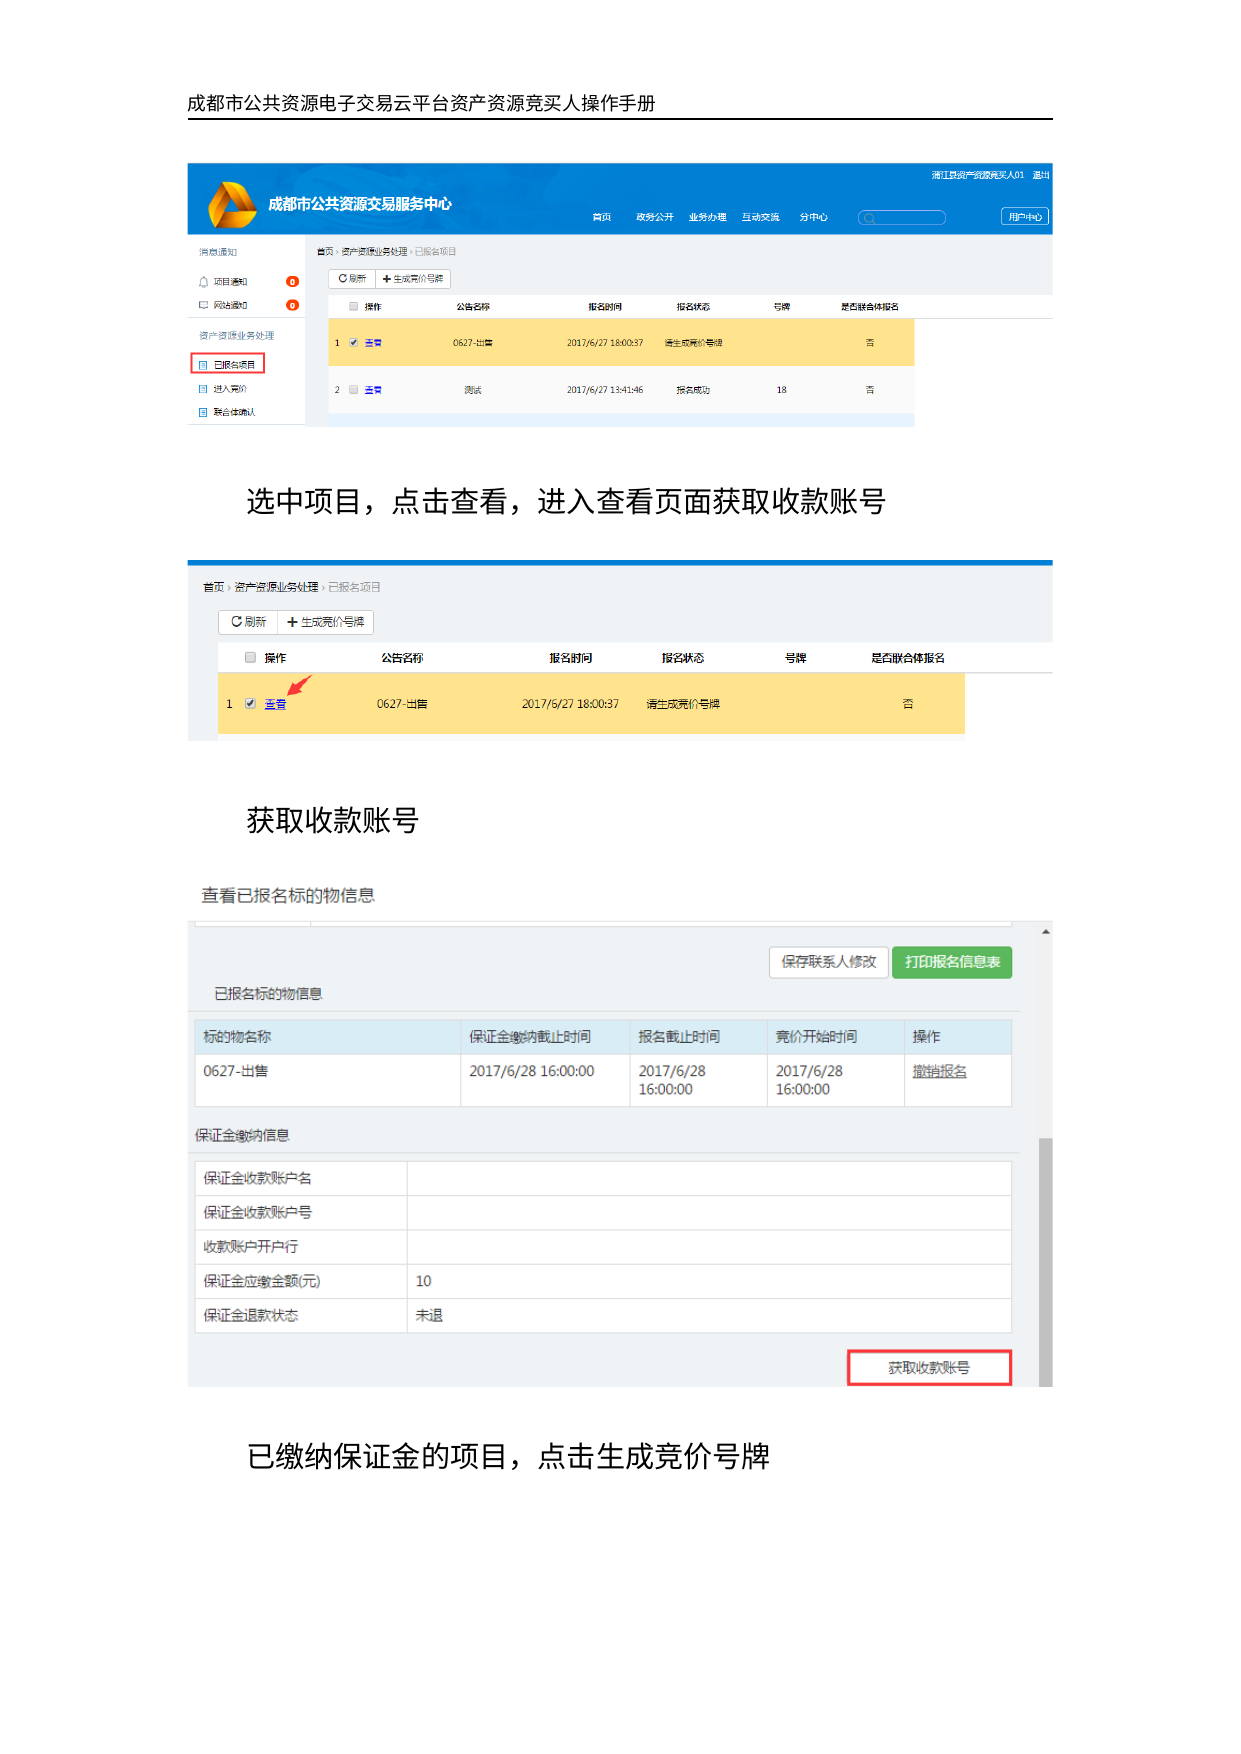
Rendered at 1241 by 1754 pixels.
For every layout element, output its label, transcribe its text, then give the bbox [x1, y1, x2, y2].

text 获取收款账号 [187, 779, 1053, 858]
picture [187, 560, 1053, 741]
picture [187, 879, 1053, 1387]
text 已缴纳保证金的项目，点击生成竞价号牌 [187, 1415, 1053, 1494]
text 选中项目，点击查看，进入查看页面获取收款账号 [187, 460, 1053, 539]
picture [187, 162, 1053, 427]
